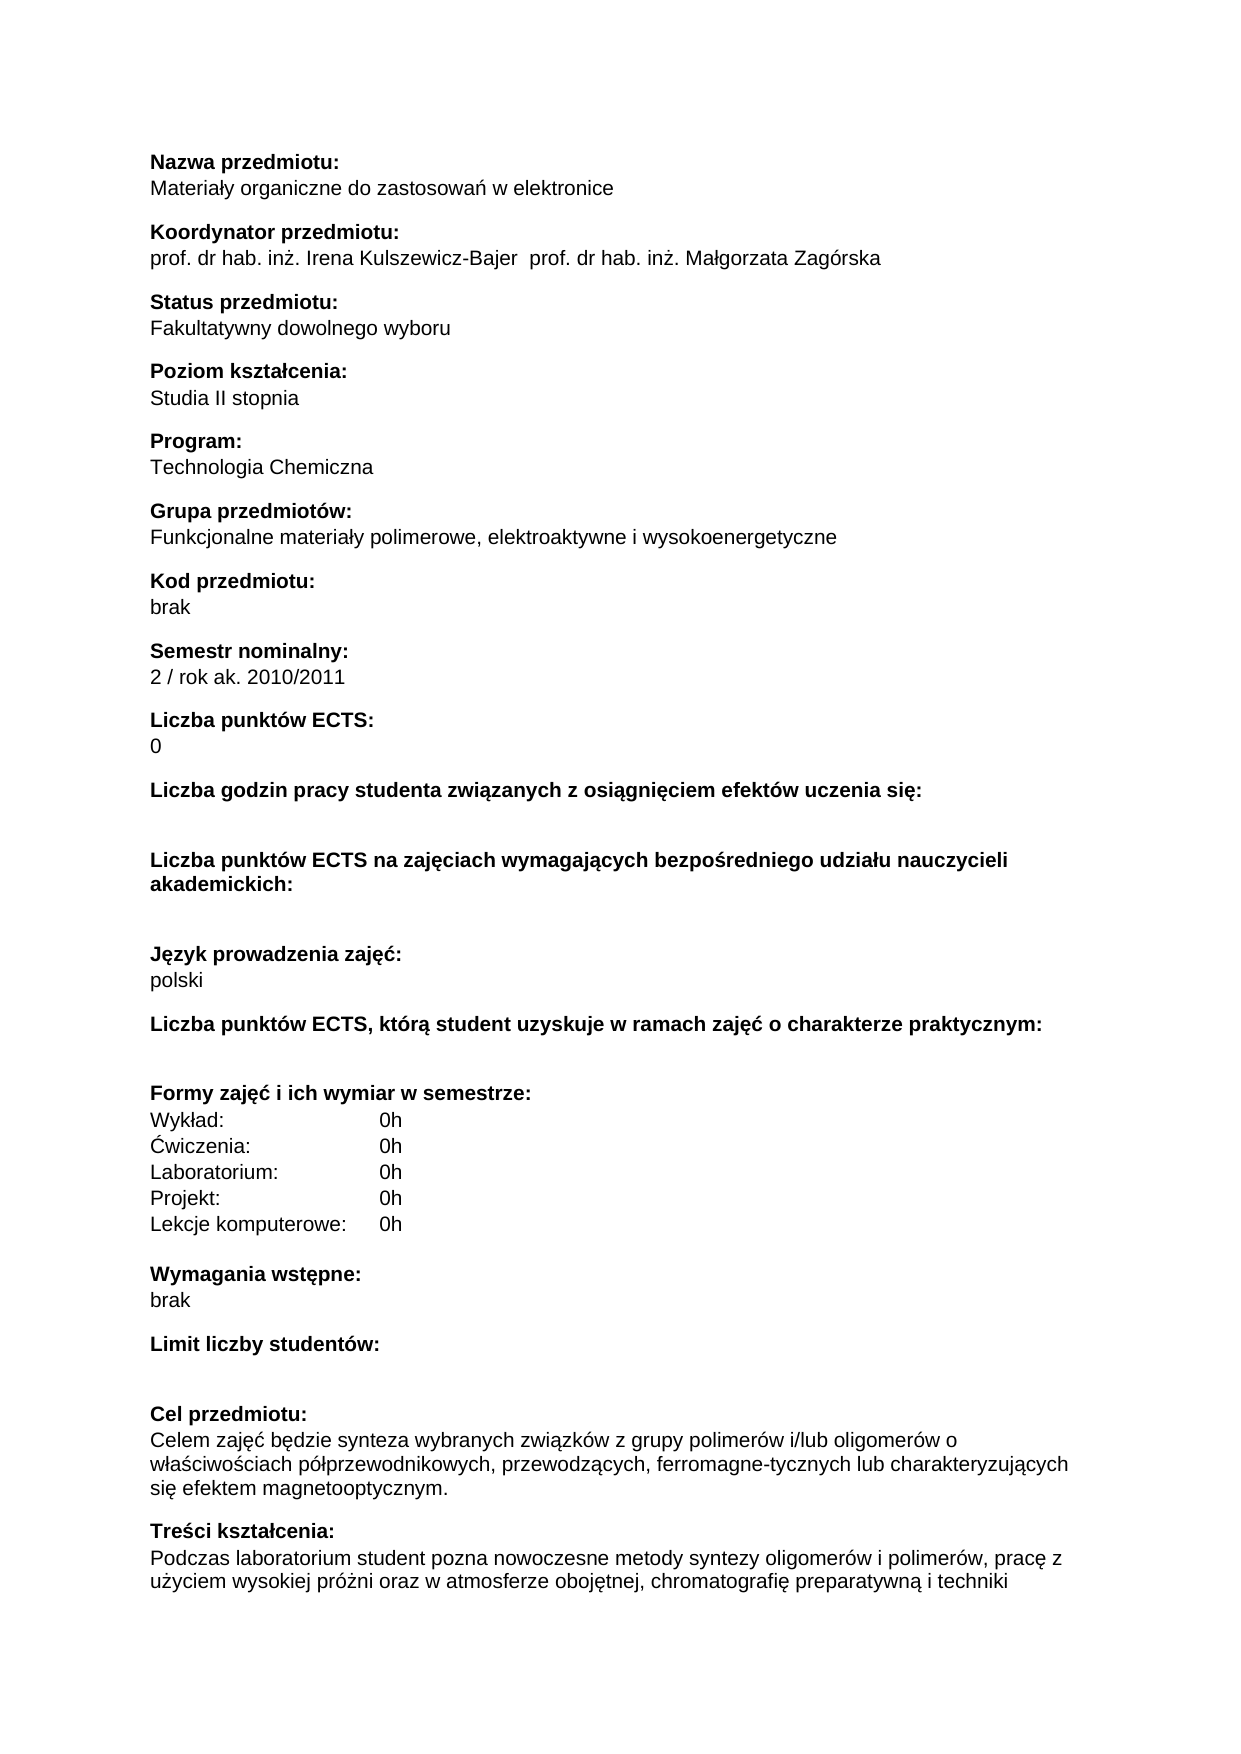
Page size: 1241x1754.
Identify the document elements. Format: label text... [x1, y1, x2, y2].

text 2 / rok ak. 2010/2011 [150, 664, 1090, 688]
table_cell Projekt: [140, 1186, 367, 1210]
text Status przedmiotu: [150, 289, 1090, 313]
text Liczba godzin pracy studenta związanych z osiągnięciem efektów uczenia się: [150, 778, 1090, 802]
table_cell Laboratorium: [140, 1160, 367, 1184]
text polski [150, 968, 1090, 992]
table_header 0h [369, 1108, 597, 1132]
text Kod przedmiotu: [150, 569, 1090, 593]
text Semestr nominalny: [150, 638, 1090, 662]
text Technologia Chemiczna [150, 455, 1090, 479]
text Fakultatywny dowolnego wyboru [150, 316, 1090, 339]
text Liczba punktów ECTS: [150, 708, 1090, 732]
text Celem zajęć będzie synteza wybranych związków z grupy polimerów i/lub oligomerów o właściwościach półprzewodnikowych, przewodzących, ferromagne-tycznych lub charakteryzujących się efektem magnetooptycznym. [150, 1428, 1090, 1499]
text 0 [150, 734, 1090, 758]
text Poziom kształcenia: [150, 359, 1090, 383]
table_cell 0h [369, 1210, 597, 1236]
text Język prowadzenia zajęć: [150, 942, 1090, 966]
text Liczba punktów ECTS, którą student uzyskuje w ramach zajęć o charakterze praktycznym: [150, 1011, 1090, 1035]
text Formy zajęć i ich wymiar w semestrze: [150, 1081, 1090, 1105]
text Limit liczby studentów: [150, 1332, 1090, 1356]
text Program: [150, 429, 1090, 453]
text Studia II stopnia [150, 385, 1090, 409]
table_cell 0h [369, 1184, 597, 1210]
text Funkcjonalne materiały polimerowe, elektroaktywne i wysokoenergetyczne [150, 525, 1090, 549]
text Grupa przedmiotów: [150, 499, 1090, 523]
table_cell Lekcje komputerowe: [140, 1212, 367, 1236]
text Treści kształcenia: [150, 1519, 1090, 1543]
text Nazwa przedmiotu: [150, 150, 1090, 174]
text Liczba punktów ECTS na zajęciach wymagających bezpośredniego udziału nauczycieli akademickich: [150, 848, 1090, 896]
table_cell 0h [369, 1132, 597, 1158]
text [150, 1545, 1090, 1593]
text Materiały organiczne do zastosowań w elektronice [150, 176, 1090, 200]
table_cell 0h [369, 1158, 597, 1184]
table_header Wykład: [140, 1108, 367, 1132]
table_cell Ćwiczenia: [140, 1134, 367, 1158]
text prof. dr hab. inż. Irena Kulszewicz-Bajer prof. dr hab. inż. Małgorzata Zagórska [150, 246, 1090, 270]
text Wymagania wstępne: [150, 1262, 1090, 1286]
text brak [150, 1288, 1090, 1312]
text brak [150, 595, 1090, 619]
text Cel przedmiotu: [150, 1402, 1090, 1426]
text Koordynator przedmiotu: [150, 220, 1090, 244]
